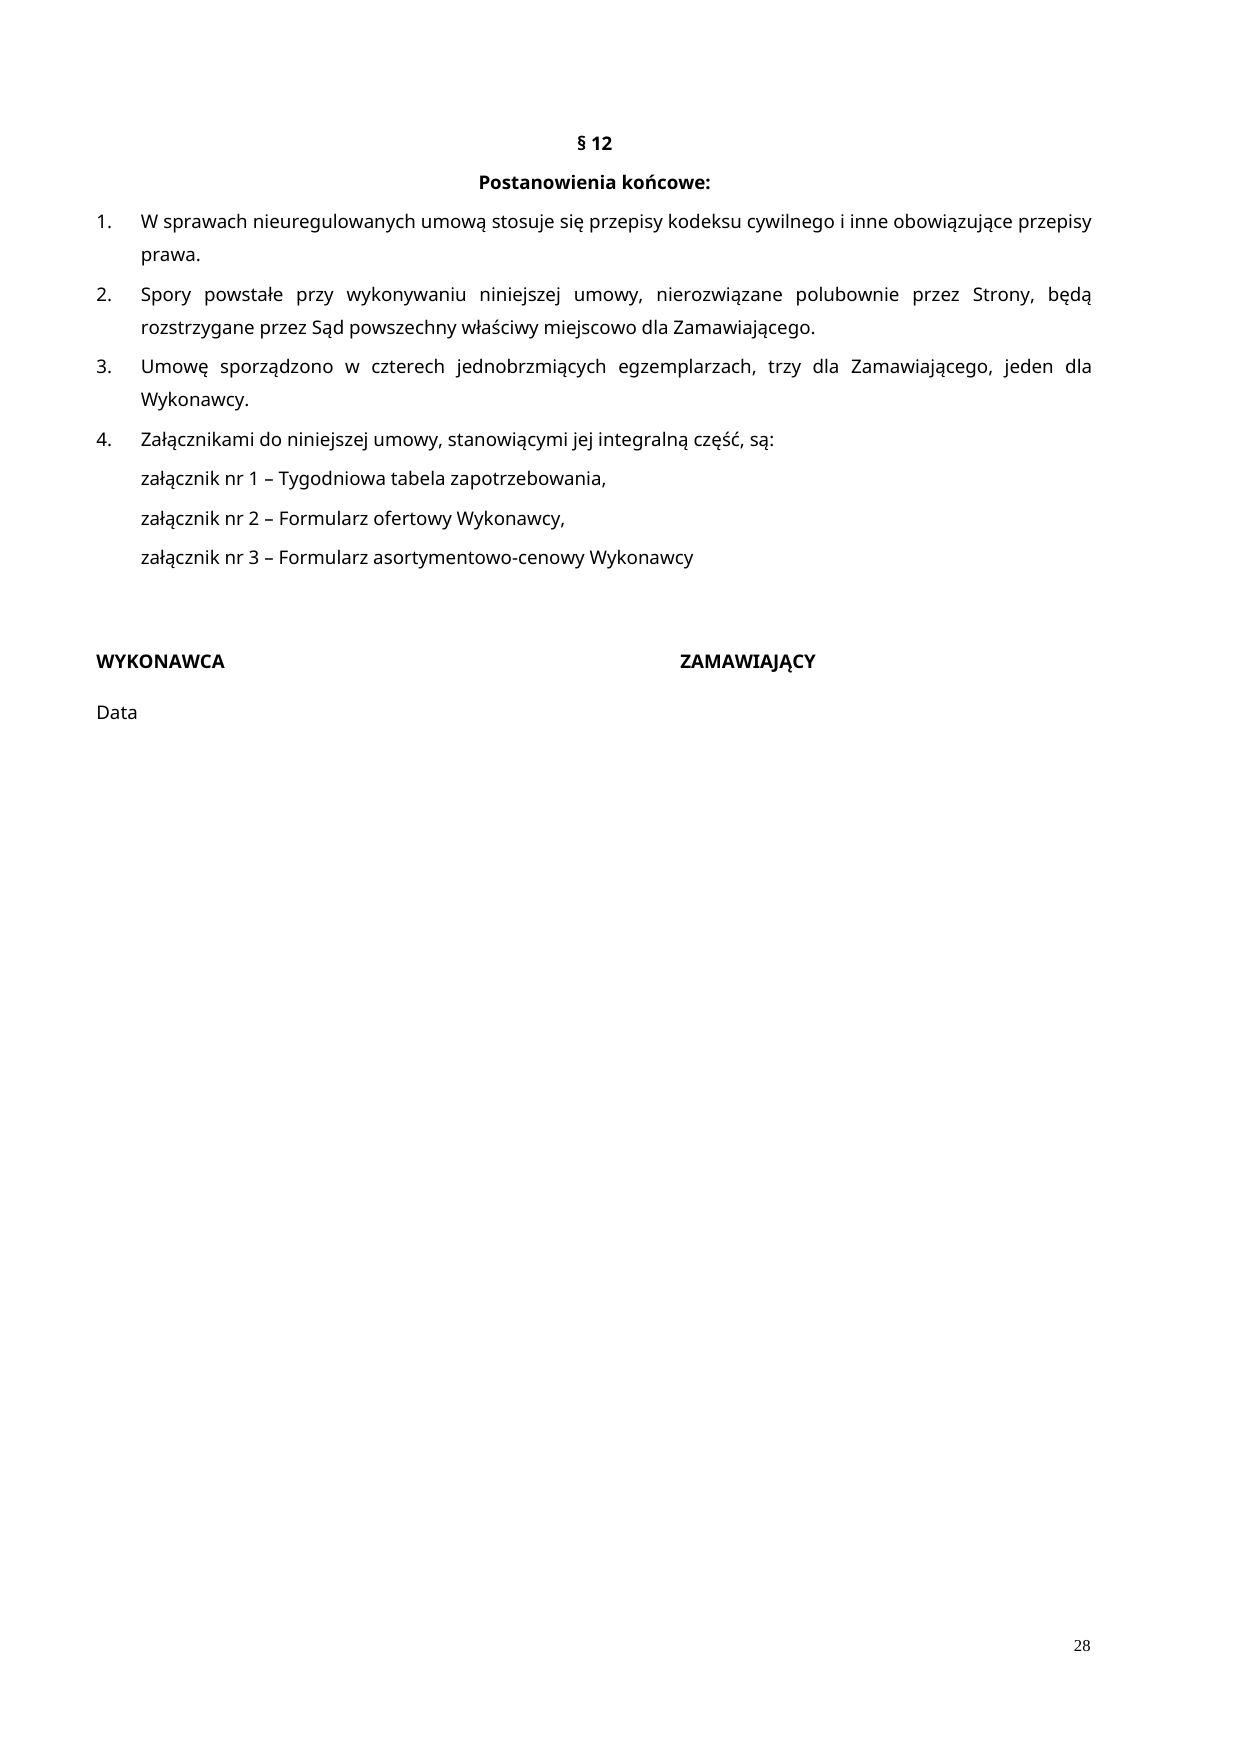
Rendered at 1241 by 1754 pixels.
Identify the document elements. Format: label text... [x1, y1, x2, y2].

text załącznik nr 1 – Tygodniowa tabela zapotrzebowania, [134, 466, 1093, 491]
list Załącznikami do niniejszej umowy, stanowiącymi jej integralną część, są: [96, 426, 1093, 452]
text załącznik nr 2 – Formularz ofertowy Wykonawcy, [134, 505, 1093, 530]
text załącznik nr 3 – Formularz asortymentowo-cenowy Wykonawcy [134, 544, 1093, 570]
list Spory powstałe przy wykonywaniu niniejszej umowy, nierozwiązane polubownie przez Strony, będą rozstrzygane przez Sąd powszechny właściwy miejscowo dla Zamawiającego. [96, 281, 1093, 340]
text Data [96, 699, 1093, 725]
text Postanowienia końcowe: [96, 169, 1093, 195]
text § 12 [96, 130, 1093, 155]
text WYKONAWCA ZAMAWIAJĄCY [96, 648, 1093, 674]
list W sprawach nieuregulowanych umową stosuje się przepisy kodeksu cywilnego i inne obowiązujące przepisy prawa. [96, 209, 1093, 267]
list Umowę sporządzono w czterech jednobrzmiących egzemplarzach, trzy dla Zamawiającego, jeden dla Wykonawcy. [96, 354, 1093, 412]
